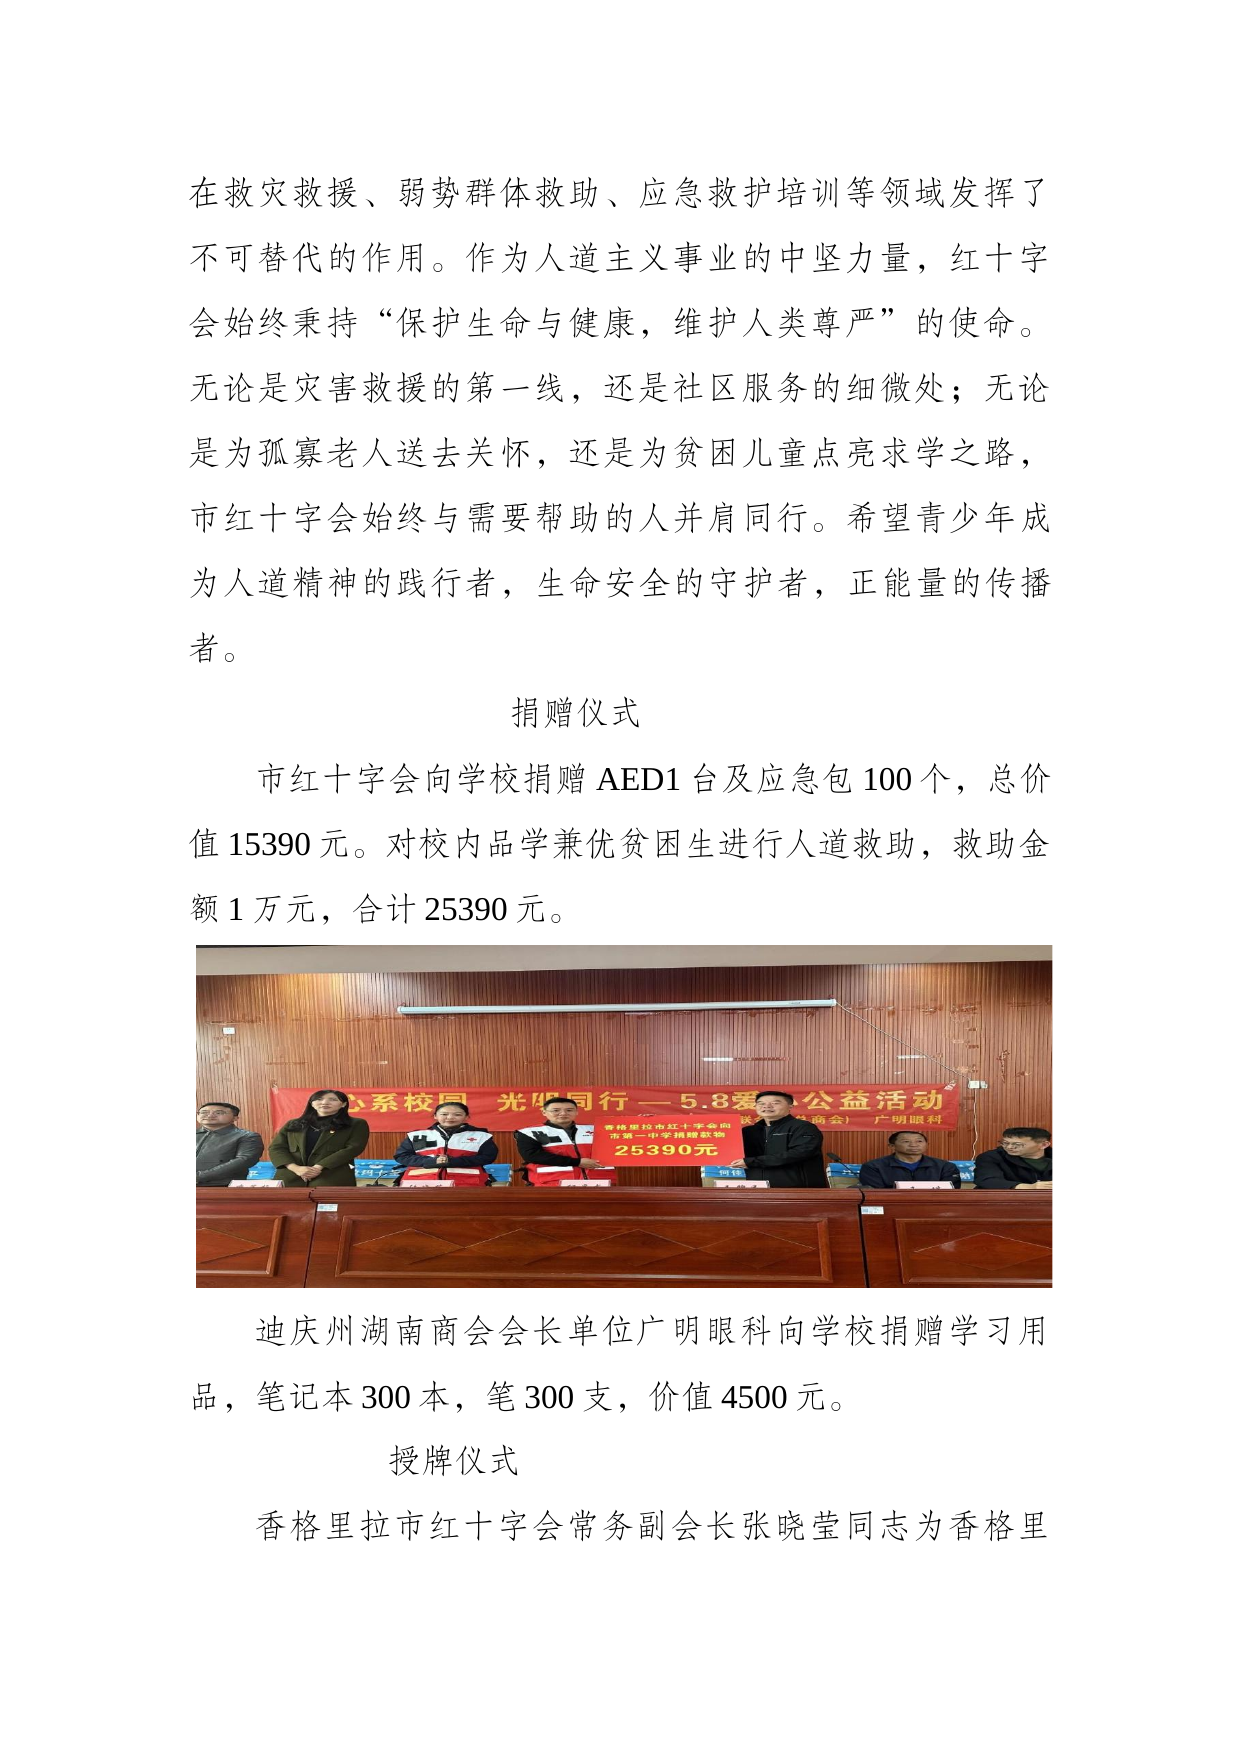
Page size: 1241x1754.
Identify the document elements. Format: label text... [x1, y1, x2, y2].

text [187, 162, 1053, 682]
text 捐赠仪式 [187, 682, 1053, 747]
picture [196, 945, 1053, 1288]
text 授牌仪式 [187, 1429, 1053, 1494]
text 市红十字会向学校捐赠AED1台及应急包100个，总价值15390元。对校内品学兼优贫困生进行人道救助，救助金额1万元，合计25390元。 [187, 747, 1053, 942]
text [187, 1494, 1053, 1559]
